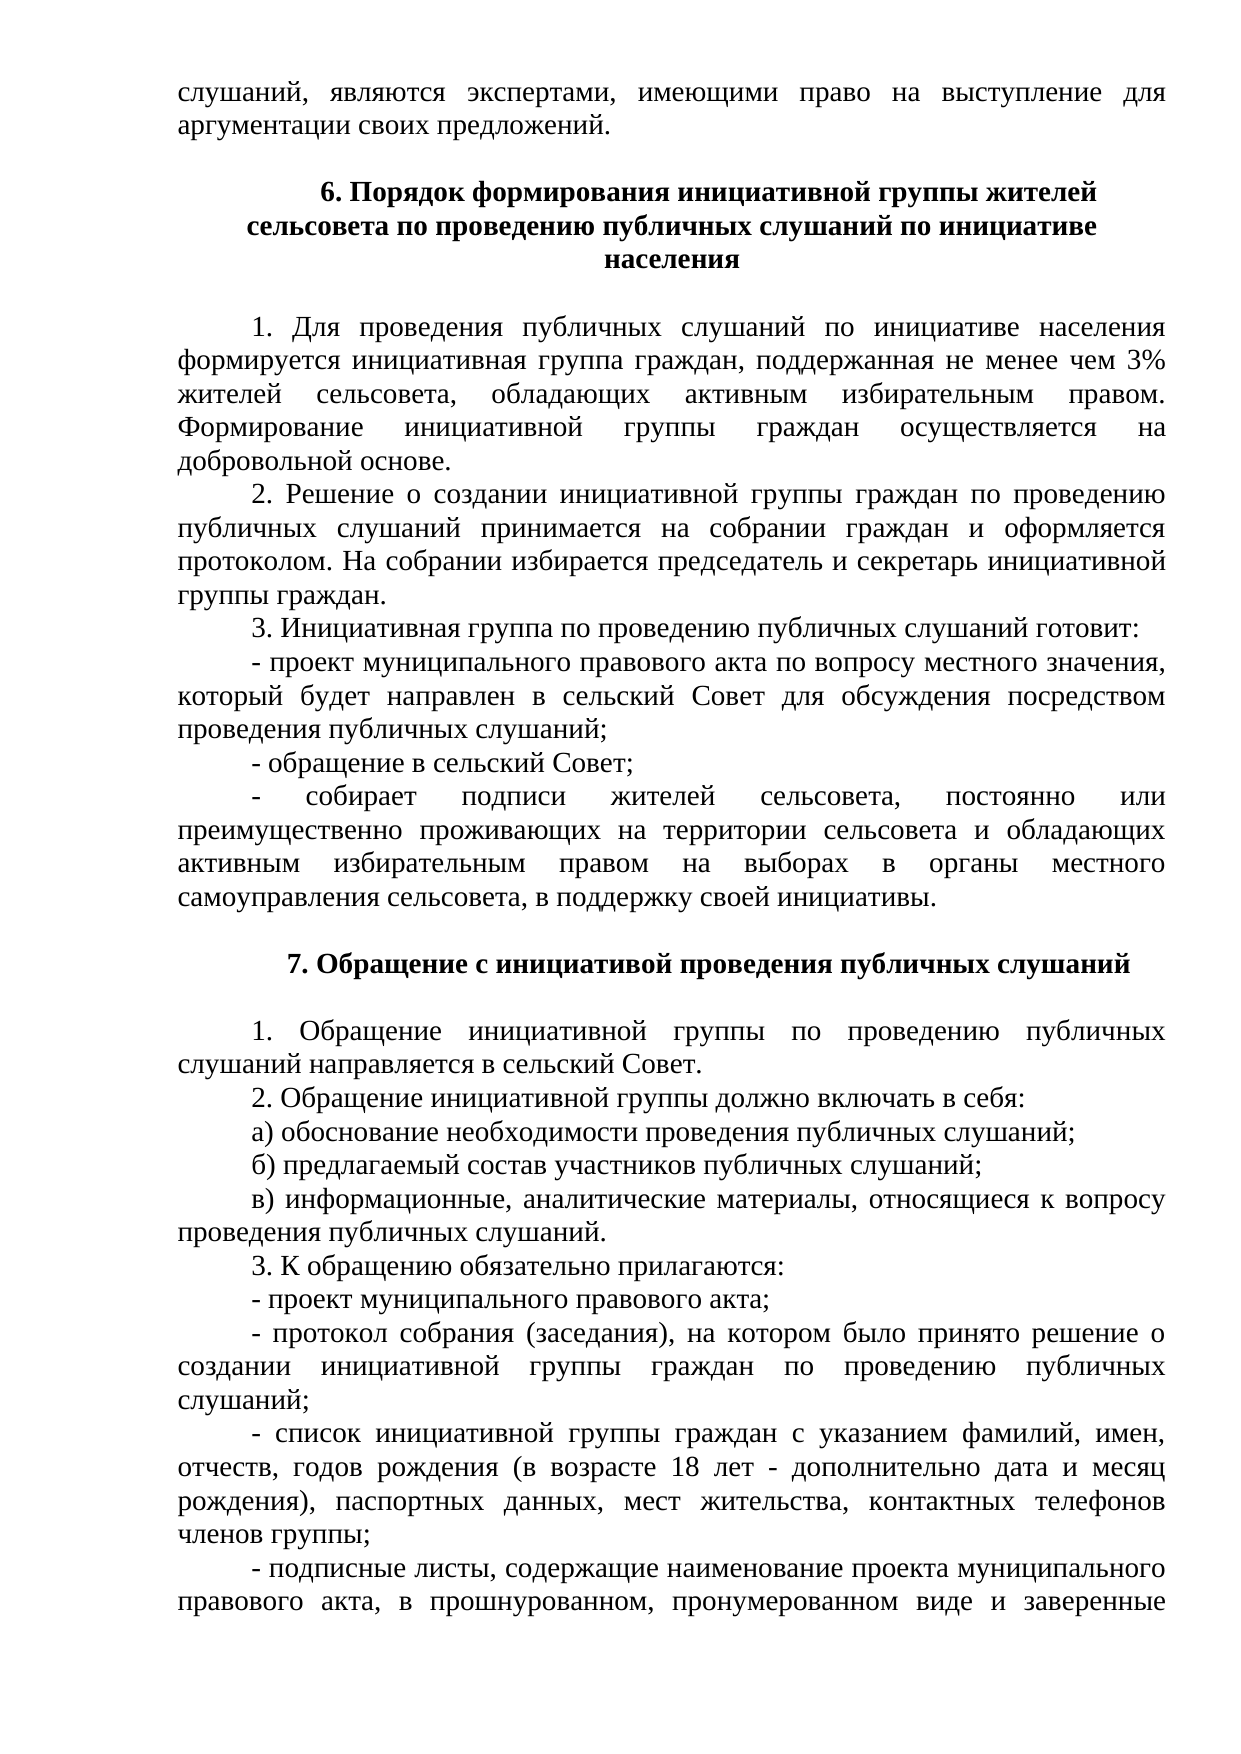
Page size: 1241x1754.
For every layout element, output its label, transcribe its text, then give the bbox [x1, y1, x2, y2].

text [177, 74, 1167, 141]
text - проект муниципального правового акта; [177, 1281, 1167, 1315]
text 1. Для проведения публичных слушаний по инициативе населения формируется инициативная группа граждан, поддержанная не менее чем 3% жителей сельсовета, обладающих активным избирательным правом. Формирование инициативной группы граждан осуществляется на добровольной основе. [177, 309, 1167, 476]
text 7. Обращение с инициативой проведения публичных слушаний [177, 946, 1167, 979]
text 3. Инициативная группа по проведению публичных слушаний готовит: [177, 611, 1167, 644]
text 1. Обращение инициативной группы по проведению публичных слушаний направляется в сельский Совет. [177, 1013, 1167, 1080]
text а) обоснование необходимости проведения публичных слушаний; [177, 1114, 1167, 1147]
text 3. К обращению обязательно прилагаются: [177, 1248, 1167, 1281]
text 2. Решение о создании инициативной группы граждан по проведению публичных слушаний принимается на собрании граждан и оформляется протоколом. На собрании избирается председатель и секретарь инициативной группы граждан. [177, 476, 1167, 611]
text - проект муниципального правового акта по вопросу местного значения, который будет направлен в сельский Совет для обсуждения посредством проведения публичных слушаний; [177, 644, 1167, 745]
text в) информационные, аналитические материалы, относящиеся к вопросу проведения публичных слушаний. [177, 1181, 1167, 1248]
text - обращение в сельский Совет; [177, 745, 1167, 778]
text - список инициативной группы граждан с указанием фамилий, имен, отчеств, годов рождения (в возрасте 18 лет - дополнительно дата и месяц рождения), паспортных данных, мест жительства, контактных телефонов членов группы; [177, 1416, 1167, 1550]
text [177, 1550, 1167, 1617]
text - протокол собрания (заседания), на котором было принято решение о создании инициативной группы граждан по проведению публичных слушаний; [177, 1315, 1167, 1416]
text б) предлагаемый состав участников публичных слушаний; [177, 1147, 1167, 1181]
text 2. Обращение инициативной группы должно включать в себя: [177, 1080, 1167, 1114]
text 6. Порядок формирования инициативной группы жителей сельсовета по проведению публичных слушаний по инициативе населения [177, 174, 1167, 275]
text - собирает подписи жителей сельсовета, постоянно или преимущественно проживающих на территории сельсовета и обладающих активным избирательным правом на выборах в органы местного самоуправления сельсовета, в поддержку своей инициативы. [177, 778, 1167, 912]
